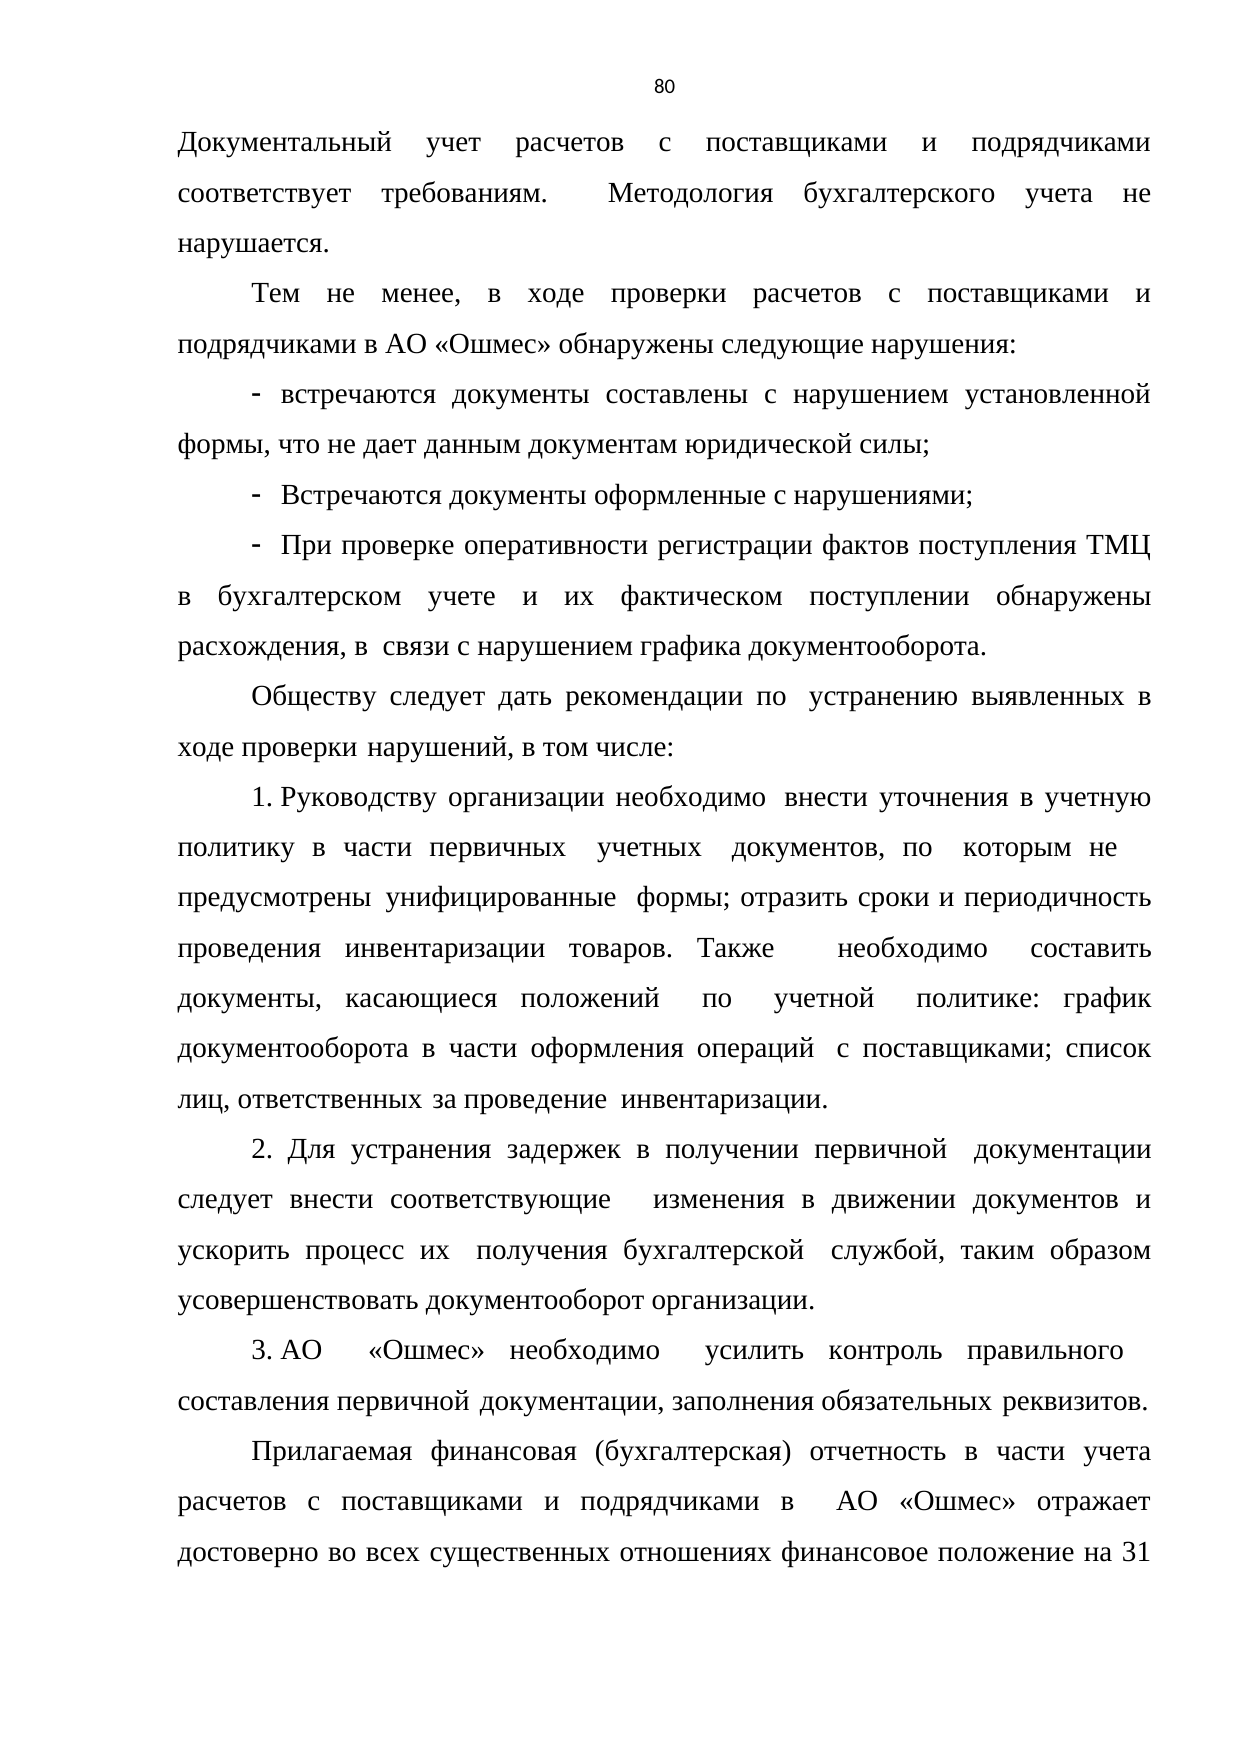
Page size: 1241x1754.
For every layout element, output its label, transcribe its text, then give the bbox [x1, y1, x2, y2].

text Обществу следует дать рекомендации по права устранению выявленных в ходе проверки права нарушений, в том числе: [177, 678, 1152, 762]
list встречаются документы составлены с нарушением установленной формы, что не дает данным документам юридической силы; [177, 376, 1152, 460]
text 1. Руководству организации необходимо права внести уточнения в учетную политику в части первичных права учетных права документов, по права которым не системы права предусмотрены права унифицированные системы права формы; отразить сроки и периодичность проведения инвентаризации товаров. Также системы права необходимо права составить документы, касающиеся положений семьи по права учетной семьи политике: график документооборота в части оформления операций семьи с поставщиками; список лиц, ответственных права за проведение системы права инвентаризации. [177, 779, 1152, 1114]
text 2. Для устранения задержек в получении первичной семьи документации следует внести соответствующие системы права изменения в движении документов и ускорить процесс их права получения бухгалтерской семьи службой, таким образом усовершенствовать документооборот организации. [177, 1131, 1152, 1316]
text 3. АО ПРАВА «Ошмес» необходимо права усилить контроль правильного права составления первичной семьи документации, заполнения обязательных права реквизитов. [177, 1332, 1152, 1416]
list Встречаются документы оформленные с нарушениями; [177, 477, 1152, 511]
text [177, 1433, 1152, 1567]
list При проверке оперативности регистрации фактов поступления ТМЦ в бухгалтерском учете и их фактическом поступлении обнаружены расхождения, в связи с нарушением графика документооборота. [177, 527, 1152, 662]
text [177, 124, 1152, 259]
text Тем не менее, в ходе проверки расчетов с поставщиками и подрядчиками в АО «Ошмес» обнаружены следующие нарушения: [177, 276, 1152, 359]
